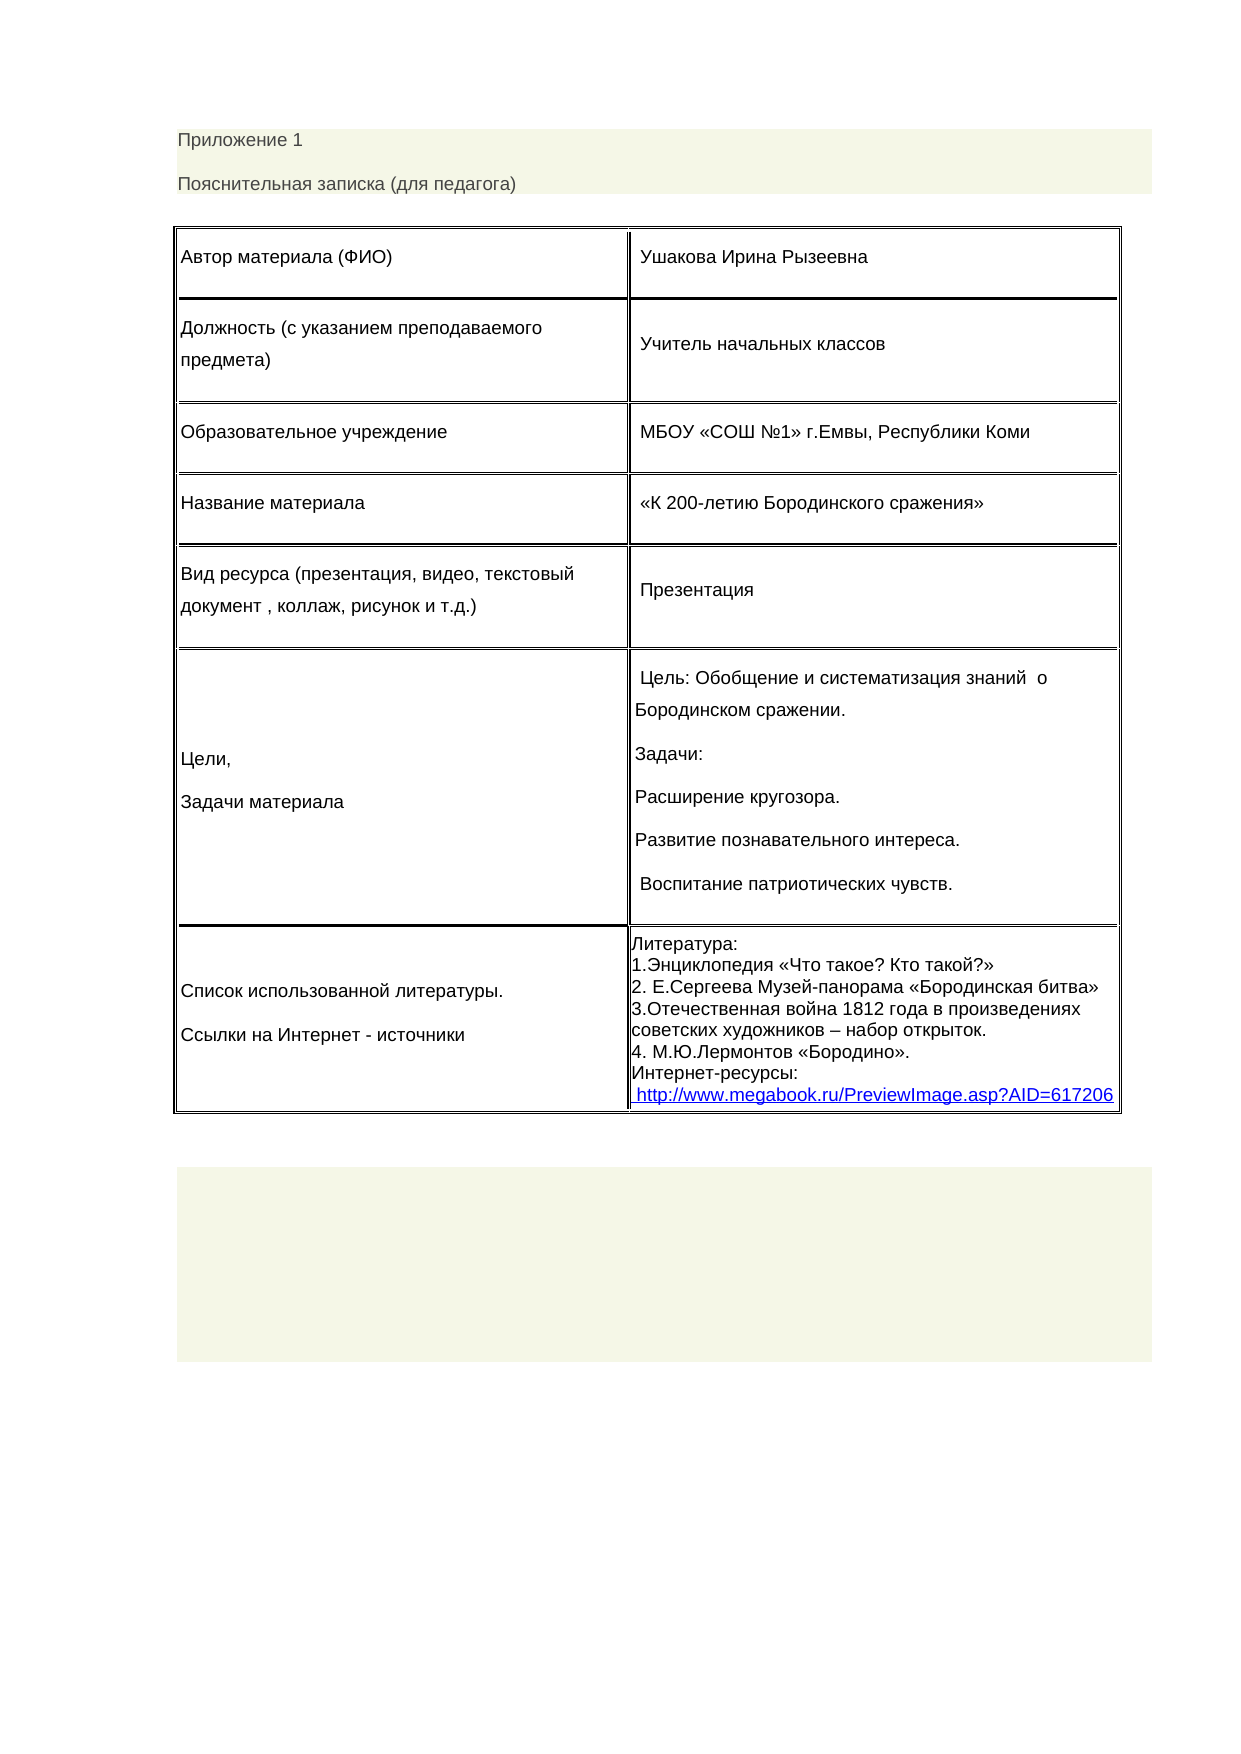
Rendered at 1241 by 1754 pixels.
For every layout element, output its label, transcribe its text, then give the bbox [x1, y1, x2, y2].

table_cell Цели, Задачи материала [175, 647, 629, 924]
table_cell Цель: Обобщение и систематизация знаний о Бородинском сражении. Задачи: Расширение кругозора. Развитие познавательного интереса. Воспитание патриотических чувств. [629, 647, 1120, 924]
table_cell «К 200-летию Бородинского сражения» [629, 472, 1120, 543]
table_header Ушакова Ирина Рызеевна [629, 229, 1119, 297]
table_cell Список использованной литературы. Ссылки на Интернет - источники [177, 924, 629, 1111]
table_header Автор материала (ФИО) [175, 227, 629, 297]
text Пояснительная записка (для педагога) [177, 173, 1152, 194]
table_cell Учитель начальных классов [631, 297, 1119, 401]
table_cell Название материала [175, 472, 629, 543]
text Приложение 1 [177, 129, 1152, 151]
table_cell Вид ресурса (презентация, видео, текстовый документ , коллаж, рисунок и т.д.) [177, 543, 627, 647]
table_cell Должность (с указанием преподаваемого предмета) [177, 297, 627, 401]
table_cell МБОУ «СОШ №1» г.Емвы, Республики Коми [629, 401, 1120, 472]
table_cell Образовательное учреждение [175, 401, 629, 472]
table_cell Презентация [631, 543, 1119, 647]
table_cell Литература: 1.Энциклопедия «Что такое? Кто такой?» 2. Е.Сергеева Музей-панорама «Бородинская битва» 3.Отечественная война 1812 года в произведениях советских художников – набор открыток. 4. М.Ю.Лермонтов «Бородино». Интернет-ресурсы: http://www.megabook.ru/PreviewImage.asp?AID=617206 [629, 924, 1119, 1111]
